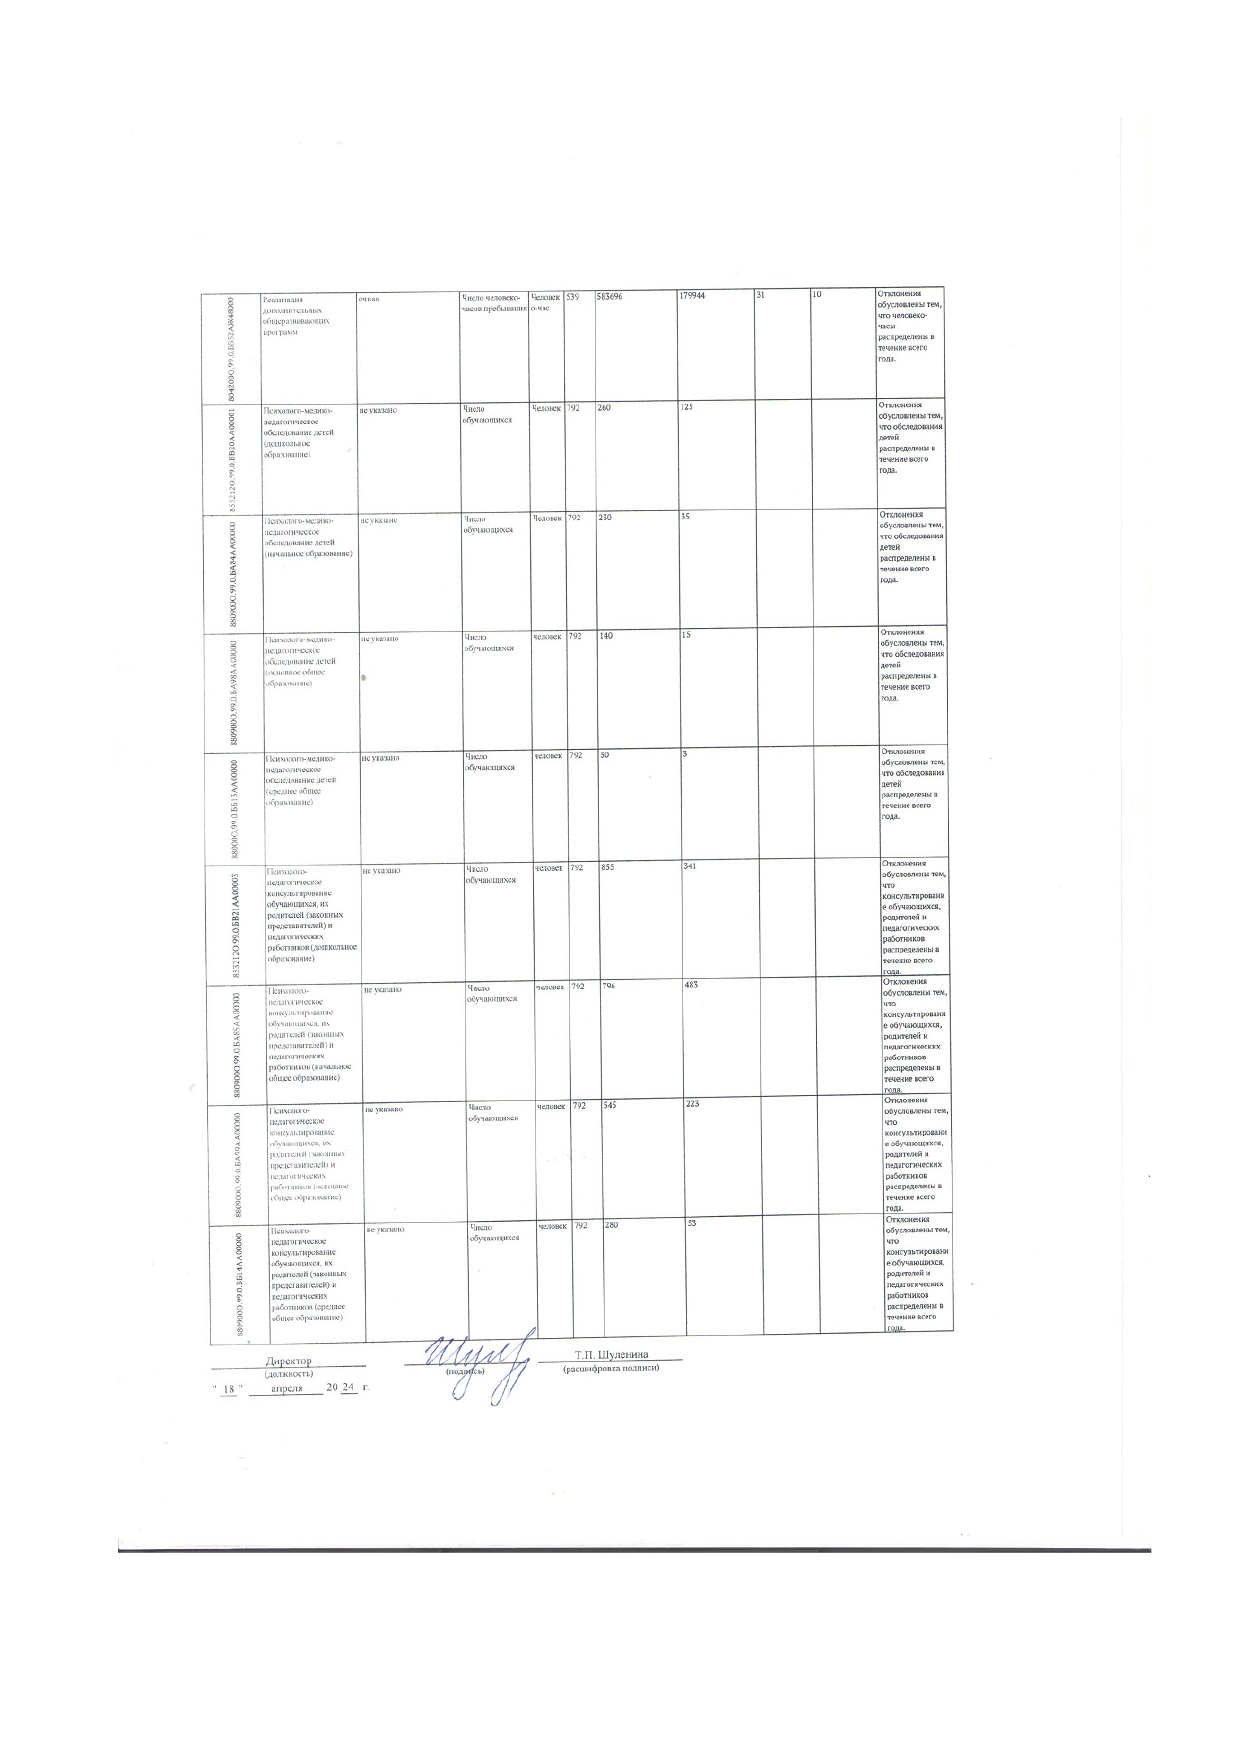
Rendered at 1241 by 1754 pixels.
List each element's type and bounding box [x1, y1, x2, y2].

picture [118, 118, 1152, 1553]
